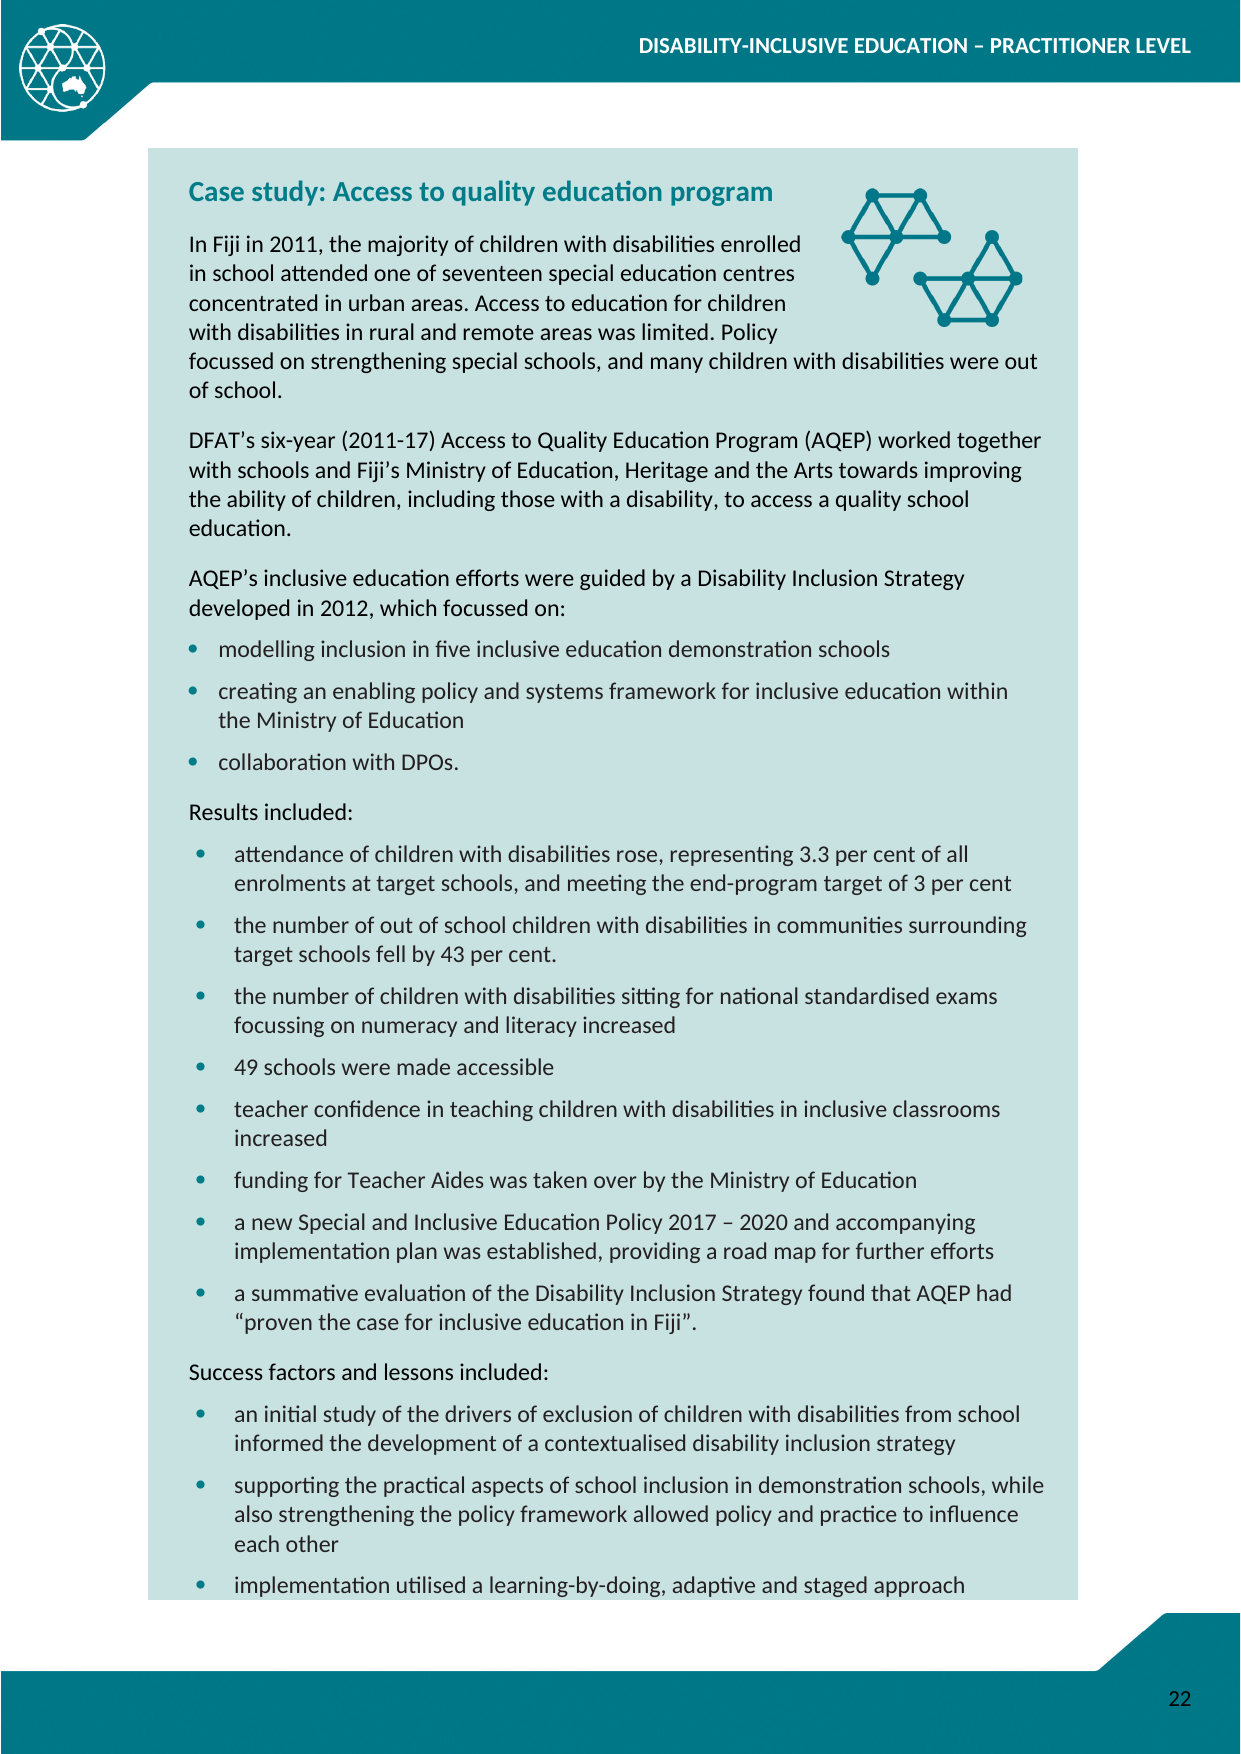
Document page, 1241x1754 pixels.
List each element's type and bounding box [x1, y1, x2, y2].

picture [1, 0, 1241, 1754]
table_header [148, 148, 1078, 1600]
